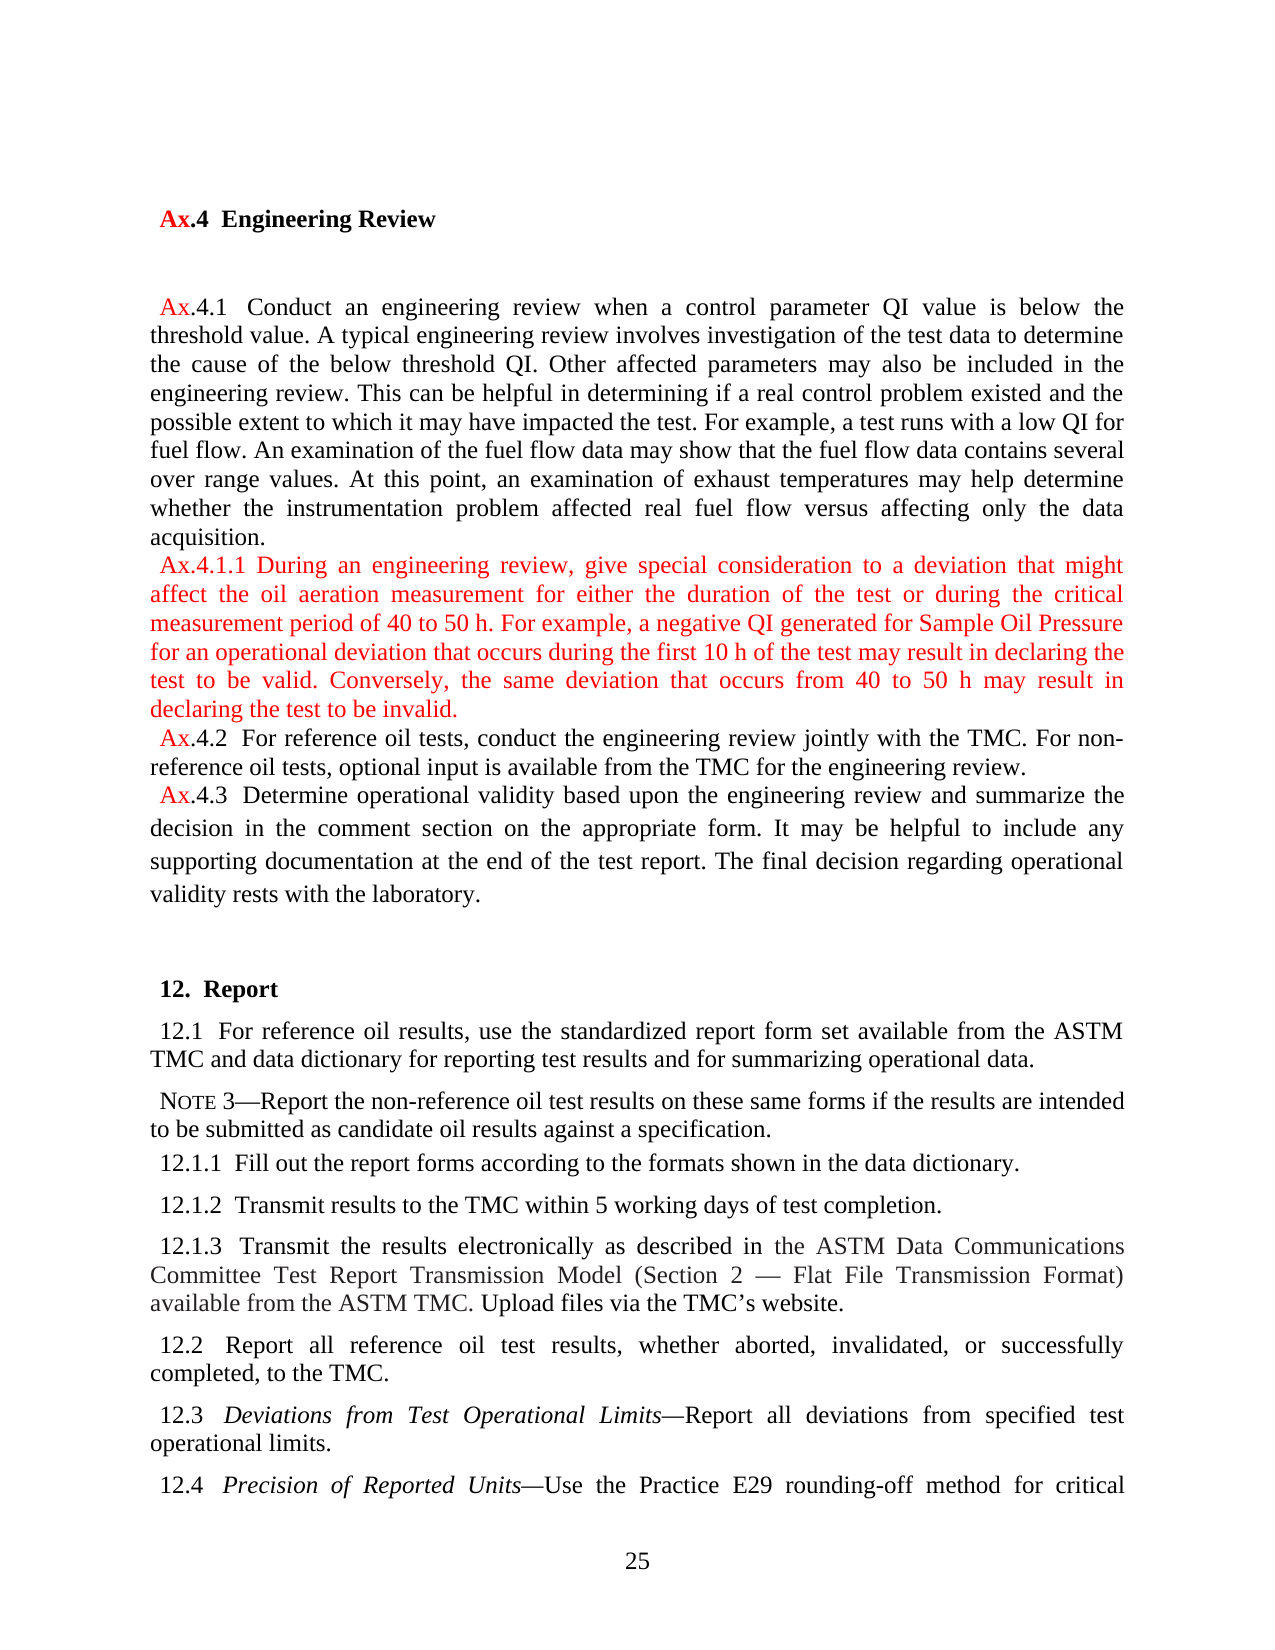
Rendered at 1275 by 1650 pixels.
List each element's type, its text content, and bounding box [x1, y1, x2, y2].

text Ax.4.1 Conduct an engineering review when a control parameter QI value is below the threshold value. A typical engineering review involves investigation of the test data to determine the cause of the below threshold QI. Other affected parameters may also be included in the engineering review. This can be helpful in determining if a real control problem existed and the possible extent to which it may have impacted the test. For example, a test runs with a low QI for fuel flow. An examination of the fuel flow data may show that the fuel flow data contains several over range values. At this point, an examination of exhaust temperatures may help determine whether the instrumentation problem affected real fuel flow versus affecting only the data acquisition. [150, 292, 1125, 550]
text Ax.4.2 For reference oil tests, conduct the engineering review jointly with the TMC. For non-reference oil tests, optional input is available from the TMC for the engineering review. [150, 723, 1125, 780]
text Ax.4.1.1 During an engineering review, give special consideration to a deviation that might affect the oil aeration measurement for either the duration of the test or during the critical measurement period of 40 to 50 h. For example, a negative QI generated for Sample Oil Pressure for an operational deviation that occurs during the first 10 h of the test may result in declaring the test to be valid. Conversely, the same deviation that occurs from 40 to 50 h may result in declaring the test to be invalid. [150, 550, 1125, 723]
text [150, 1470, 1125, 1498]
text 12.1 For reference oil results, use the standardized report form set available from the ASTM TMC and data dictionary for reporting test results and for summarizing operational data. [150, 1016, 1125, 1073]
text Ax.4 Engineering Review [150, 204, 1125, 233]
text 12.2 Report all reference oil test results, whether aborted, invalidated, or successfully completed, to the TMC. [150, 1330, 1125, 1387]
text 12. Report [150, 974, 1125, 1003]
text Note 3—Report the non-reference oil test results on these same forms if the results are intended to be submitted as candidate oil results against a specification. [150, 1086, 1125, 1143]
text 12.3 Deviations from Test Operational Limits—Report all deviations from specified test operational limits. [150, 1400, 1125, 1457]
text 12.1.3 Transmit the results electronically as described in the ASTM Data Communications Committee Test Report Transmission Model (Section 2 — Flat File Transmission Format) available from the ASTM TMC. Upload files via the TMC’s website. [150, 1231, 1125, 1317]
text Ax.4.3 Determine operational validity based upon the engineering review and summarize the decision in the comment section on the appropriate form. It may be helpful to include any supporting documentation at the end of the test report. The final decision regarding operational validity rests with the laboratory. [150, 780, 1125, 908]
text 12.1.1 Fill out the report forms according to the formats shown in the data dictionary. [150, 1148, 1125, 1177]
text 12.1.2 Transmit results to the TMC within 5 working days of test completion. [150, 1190, 1125, 1218]
